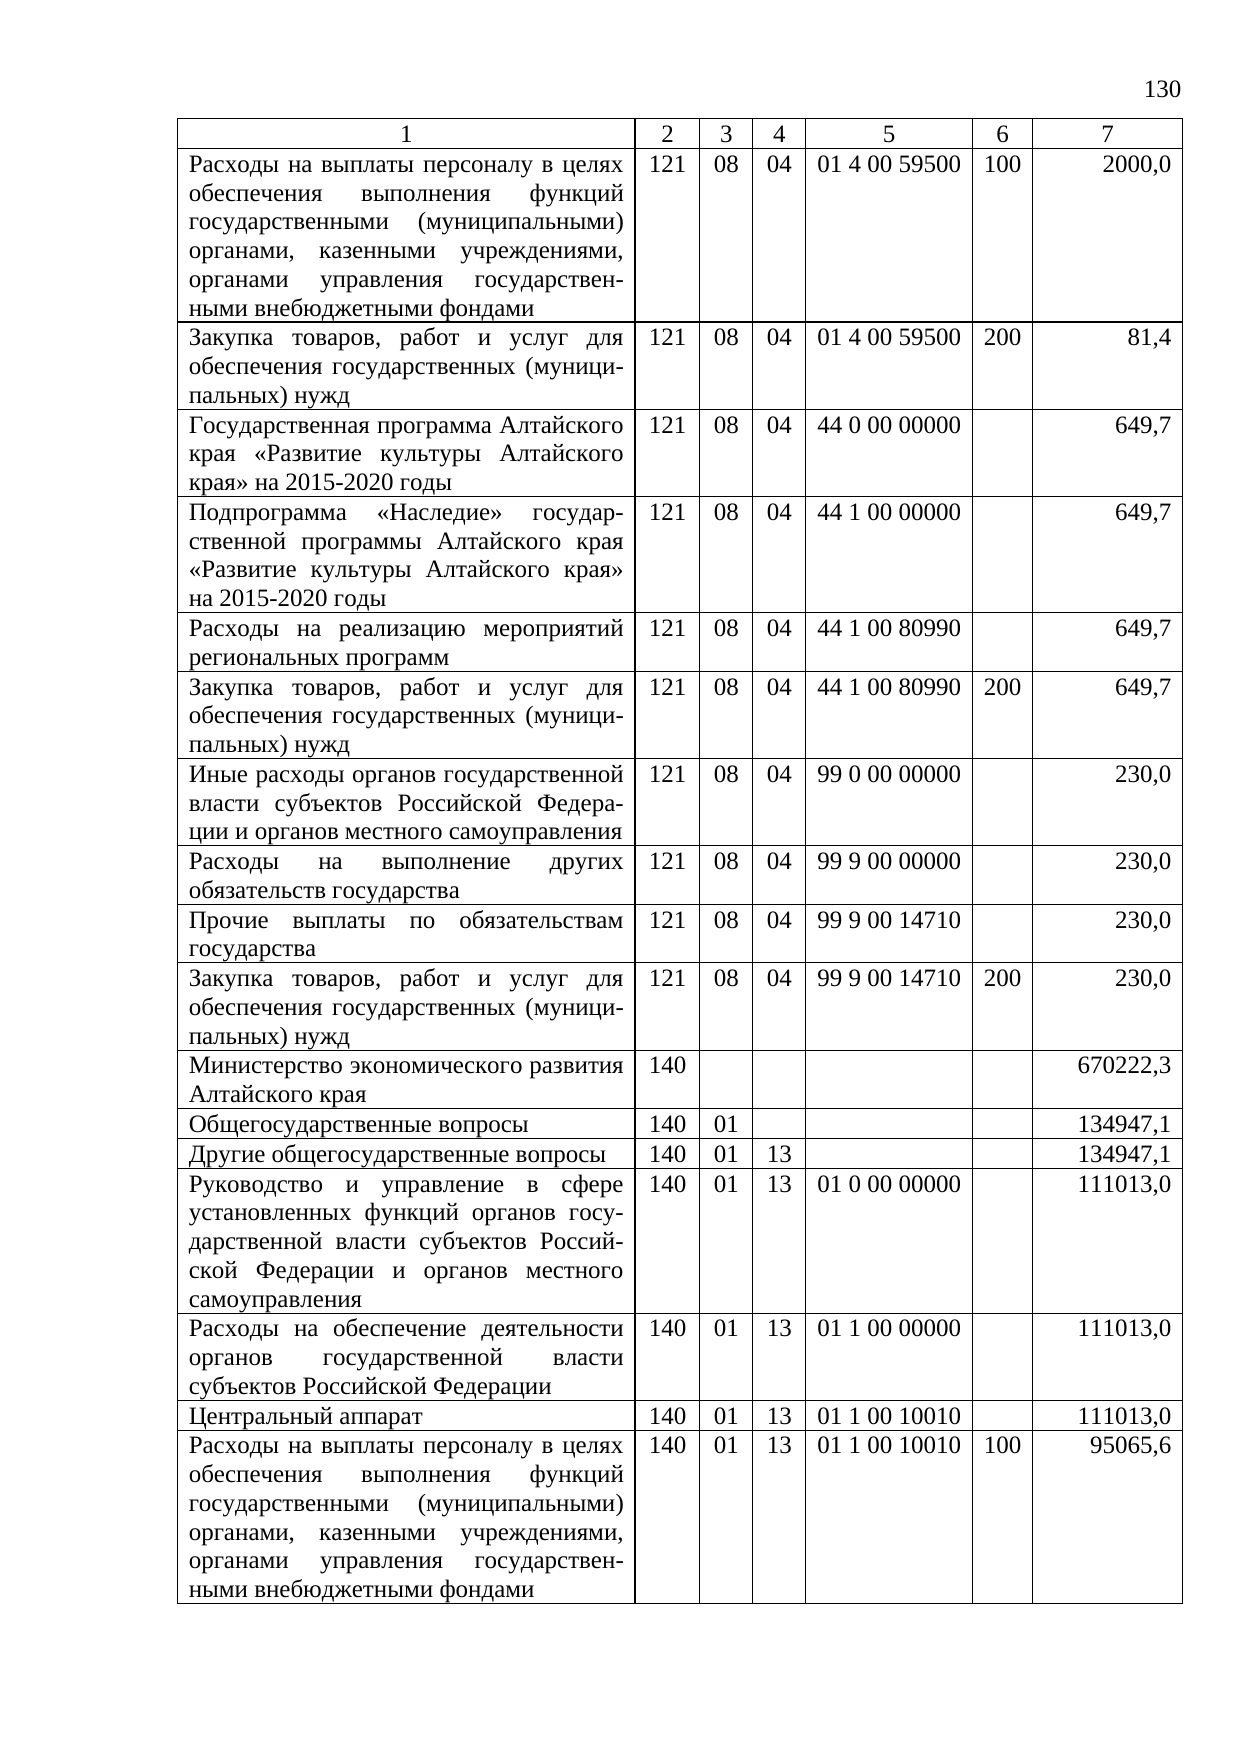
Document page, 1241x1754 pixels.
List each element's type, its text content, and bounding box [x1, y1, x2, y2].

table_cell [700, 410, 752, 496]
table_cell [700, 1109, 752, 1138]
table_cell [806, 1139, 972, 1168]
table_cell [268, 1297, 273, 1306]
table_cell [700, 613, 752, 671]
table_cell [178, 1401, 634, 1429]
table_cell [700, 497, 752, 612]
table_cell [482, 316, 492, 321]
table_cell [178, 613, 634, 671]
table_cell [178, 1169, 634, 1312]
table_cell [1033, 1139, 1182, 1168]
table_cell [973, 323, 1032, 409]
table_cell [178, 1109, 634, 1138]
table_header 7 [1033, 119, 1182, 148]
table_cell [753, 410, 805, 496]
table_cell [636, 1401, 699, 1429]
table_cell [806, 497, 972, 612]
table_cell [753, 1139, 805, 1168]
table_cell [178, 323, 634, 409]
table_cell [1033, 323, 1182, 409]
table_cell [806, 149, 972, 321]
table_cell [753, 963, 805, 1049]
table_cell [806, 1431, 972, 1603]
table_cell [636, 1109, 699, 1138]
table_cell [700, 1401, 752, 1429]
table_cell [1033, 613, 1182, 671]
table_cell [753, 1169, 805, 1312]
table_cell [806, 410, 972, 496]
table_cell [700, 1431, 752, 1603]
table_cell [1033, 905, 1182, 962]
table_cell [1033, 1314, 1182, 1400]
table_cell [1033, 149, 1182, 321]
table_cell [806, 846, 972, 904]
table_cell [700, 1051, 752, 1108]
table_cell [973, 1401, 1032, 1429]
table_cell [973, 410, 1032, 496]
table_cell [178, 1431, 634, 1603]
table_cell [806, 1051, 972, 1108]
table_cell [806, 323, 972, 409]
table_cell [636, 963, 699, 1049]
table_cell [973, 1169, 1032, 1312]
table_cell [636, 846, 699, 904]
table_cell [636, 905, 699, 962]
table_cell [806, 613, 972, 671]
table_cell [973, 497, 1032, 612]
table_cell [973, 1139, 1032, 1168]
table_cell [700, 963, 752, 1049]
table_header 1 [178, 119, 634, 148]
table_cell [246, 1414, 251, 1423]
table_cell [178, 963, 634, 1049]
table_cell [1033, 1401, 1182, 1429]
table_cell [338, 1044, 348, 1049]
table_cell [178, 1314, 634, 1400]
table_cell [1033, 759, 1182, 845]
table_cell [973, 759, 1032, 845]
table_header 5 [806, 119, 972, 148]
table_header 6 [973, 119, 1032, 148]
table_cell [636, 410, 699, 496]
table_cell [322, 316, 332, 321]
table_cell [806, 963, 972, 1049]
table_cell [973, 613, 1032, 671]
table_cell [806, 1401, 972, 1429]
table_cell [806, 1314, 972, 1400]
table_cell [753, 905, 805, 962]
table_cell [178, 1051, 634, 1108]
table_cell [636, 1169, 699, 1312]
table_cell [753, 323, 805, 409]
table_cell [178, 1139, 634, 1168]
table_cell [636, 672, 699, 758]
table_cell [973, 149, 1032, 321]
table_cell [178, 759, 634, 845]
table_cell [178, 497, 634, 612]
table_header 4 [753, 119, 805, 148]
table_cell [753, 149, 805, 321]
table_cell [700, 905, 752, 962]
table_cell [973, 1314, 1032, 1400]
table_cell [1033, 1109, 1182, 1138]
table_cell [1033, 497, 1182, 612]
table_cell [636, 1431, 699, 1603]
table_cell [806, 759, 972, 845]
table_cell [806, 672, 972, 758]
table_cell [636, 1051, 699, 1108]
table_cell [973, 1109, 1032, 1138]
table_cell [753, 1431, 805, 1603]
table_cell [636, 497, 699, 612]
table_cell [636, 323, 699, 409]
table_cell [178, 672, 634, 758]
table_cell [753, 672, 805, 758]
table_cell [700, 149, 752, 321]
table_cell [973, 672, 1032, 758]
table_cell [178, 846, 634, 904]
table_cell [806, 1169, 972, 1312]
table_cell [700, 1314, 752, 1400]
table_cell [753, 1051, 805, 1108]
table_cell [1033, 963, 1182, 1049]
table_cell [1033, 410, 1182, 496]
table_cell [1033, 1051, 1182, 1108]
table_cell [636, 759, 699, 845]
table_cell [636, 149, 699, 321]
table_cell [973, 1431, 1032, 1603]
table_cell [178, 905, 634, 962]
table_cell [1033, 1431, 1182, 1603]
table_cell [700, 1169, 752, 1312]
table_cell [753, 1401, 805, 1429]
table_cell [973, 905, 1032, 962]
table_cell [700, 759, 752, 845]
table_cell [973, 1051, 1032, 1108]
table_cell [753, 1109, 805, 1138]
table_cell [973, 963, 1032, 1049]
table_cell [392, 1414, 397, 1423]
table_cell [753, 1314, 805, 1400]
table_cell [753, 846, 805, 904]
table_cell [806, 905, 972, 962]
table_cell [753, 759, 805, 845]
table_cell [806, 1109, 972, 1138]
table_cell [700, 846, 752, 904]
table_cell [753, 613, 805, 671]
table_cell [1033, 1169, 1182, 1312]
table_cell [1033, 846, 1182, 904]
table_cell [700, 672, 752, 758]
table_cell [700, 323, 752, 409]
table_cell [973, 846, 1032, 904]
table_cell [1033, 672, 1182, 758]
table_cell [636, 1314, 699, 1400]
table_header 2 [636, 119, 699, 148]
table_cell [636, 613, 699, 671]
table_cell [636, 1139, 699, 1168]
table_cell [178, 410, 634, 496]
table_header 3 [700, 119, 752, 148]
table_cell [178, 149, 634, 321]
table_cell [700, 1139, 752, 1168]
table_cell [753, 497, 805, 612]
